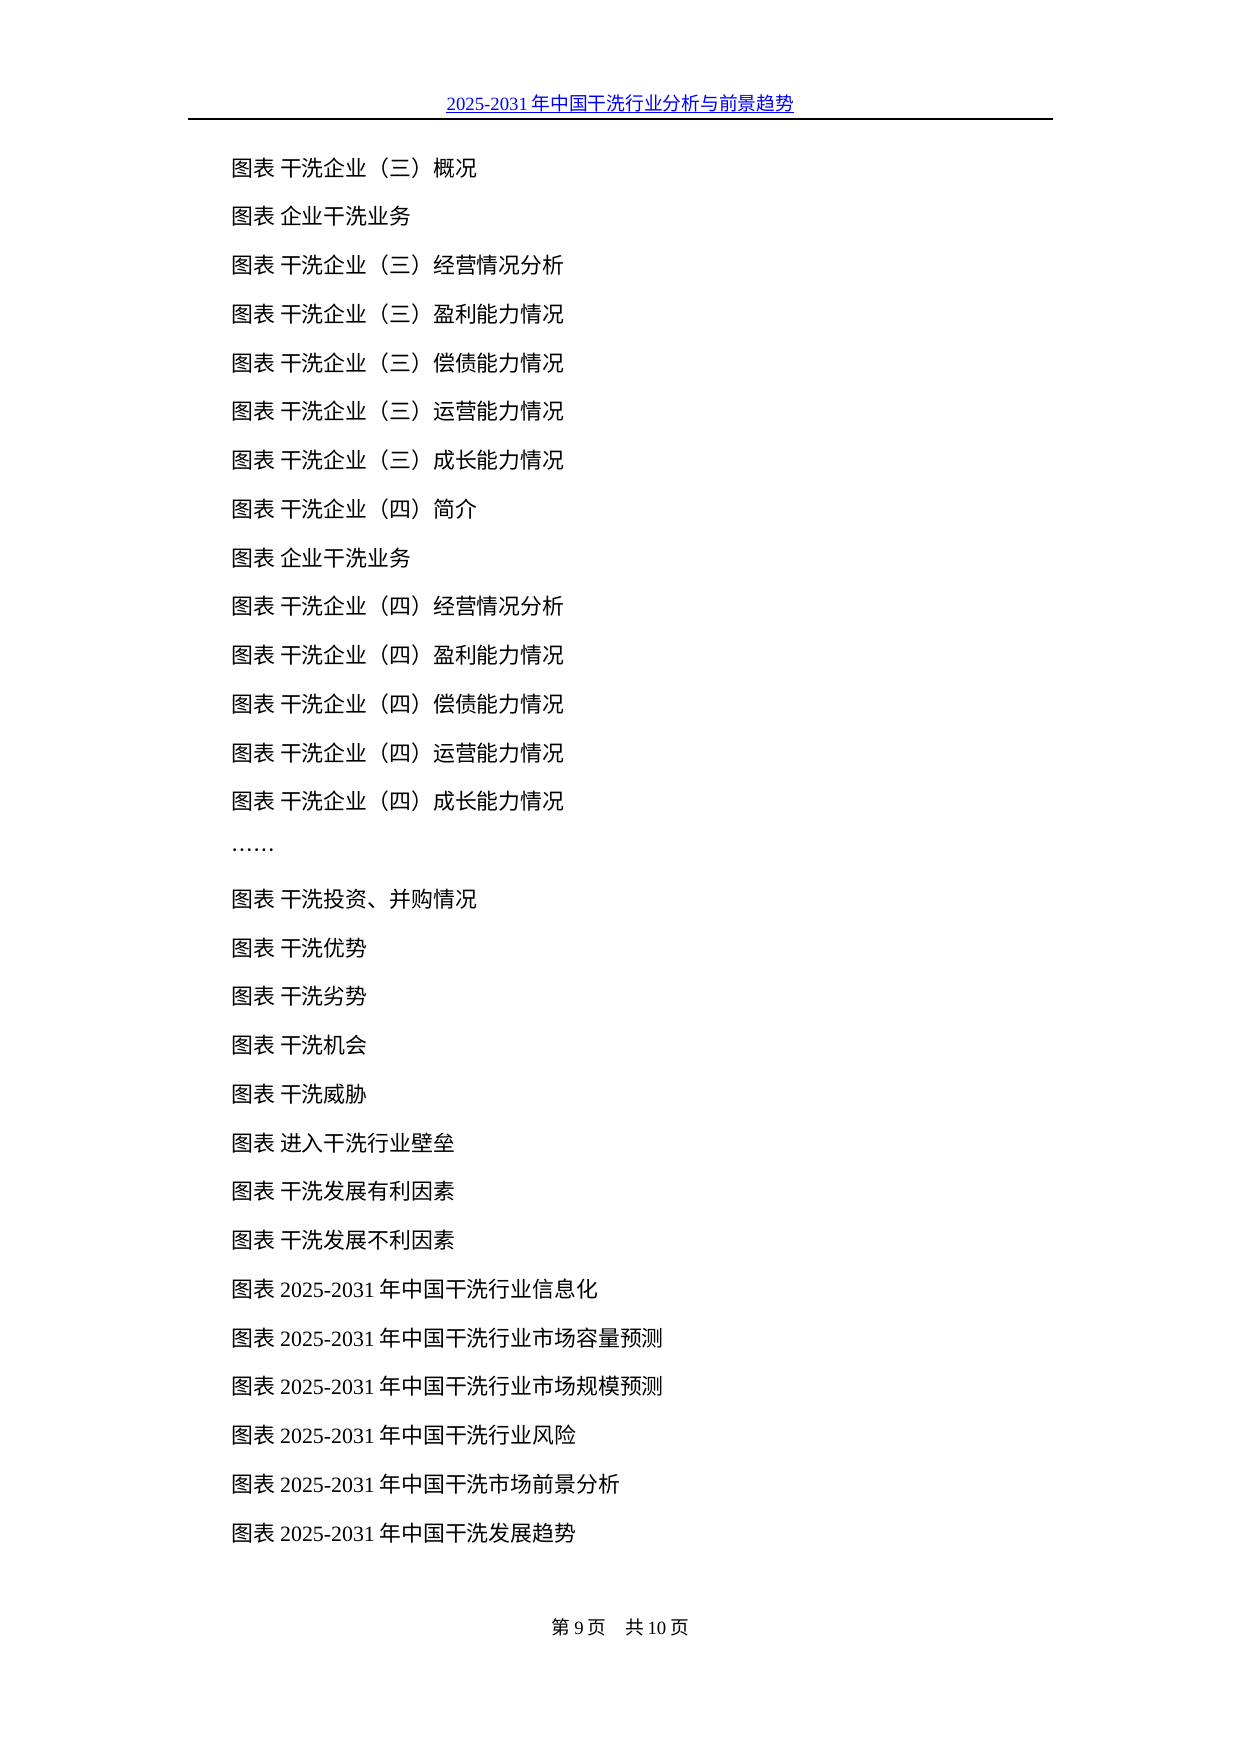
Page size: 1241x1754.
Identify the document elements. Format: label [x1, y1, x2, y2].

text [187, 150, 1053, 1548]
